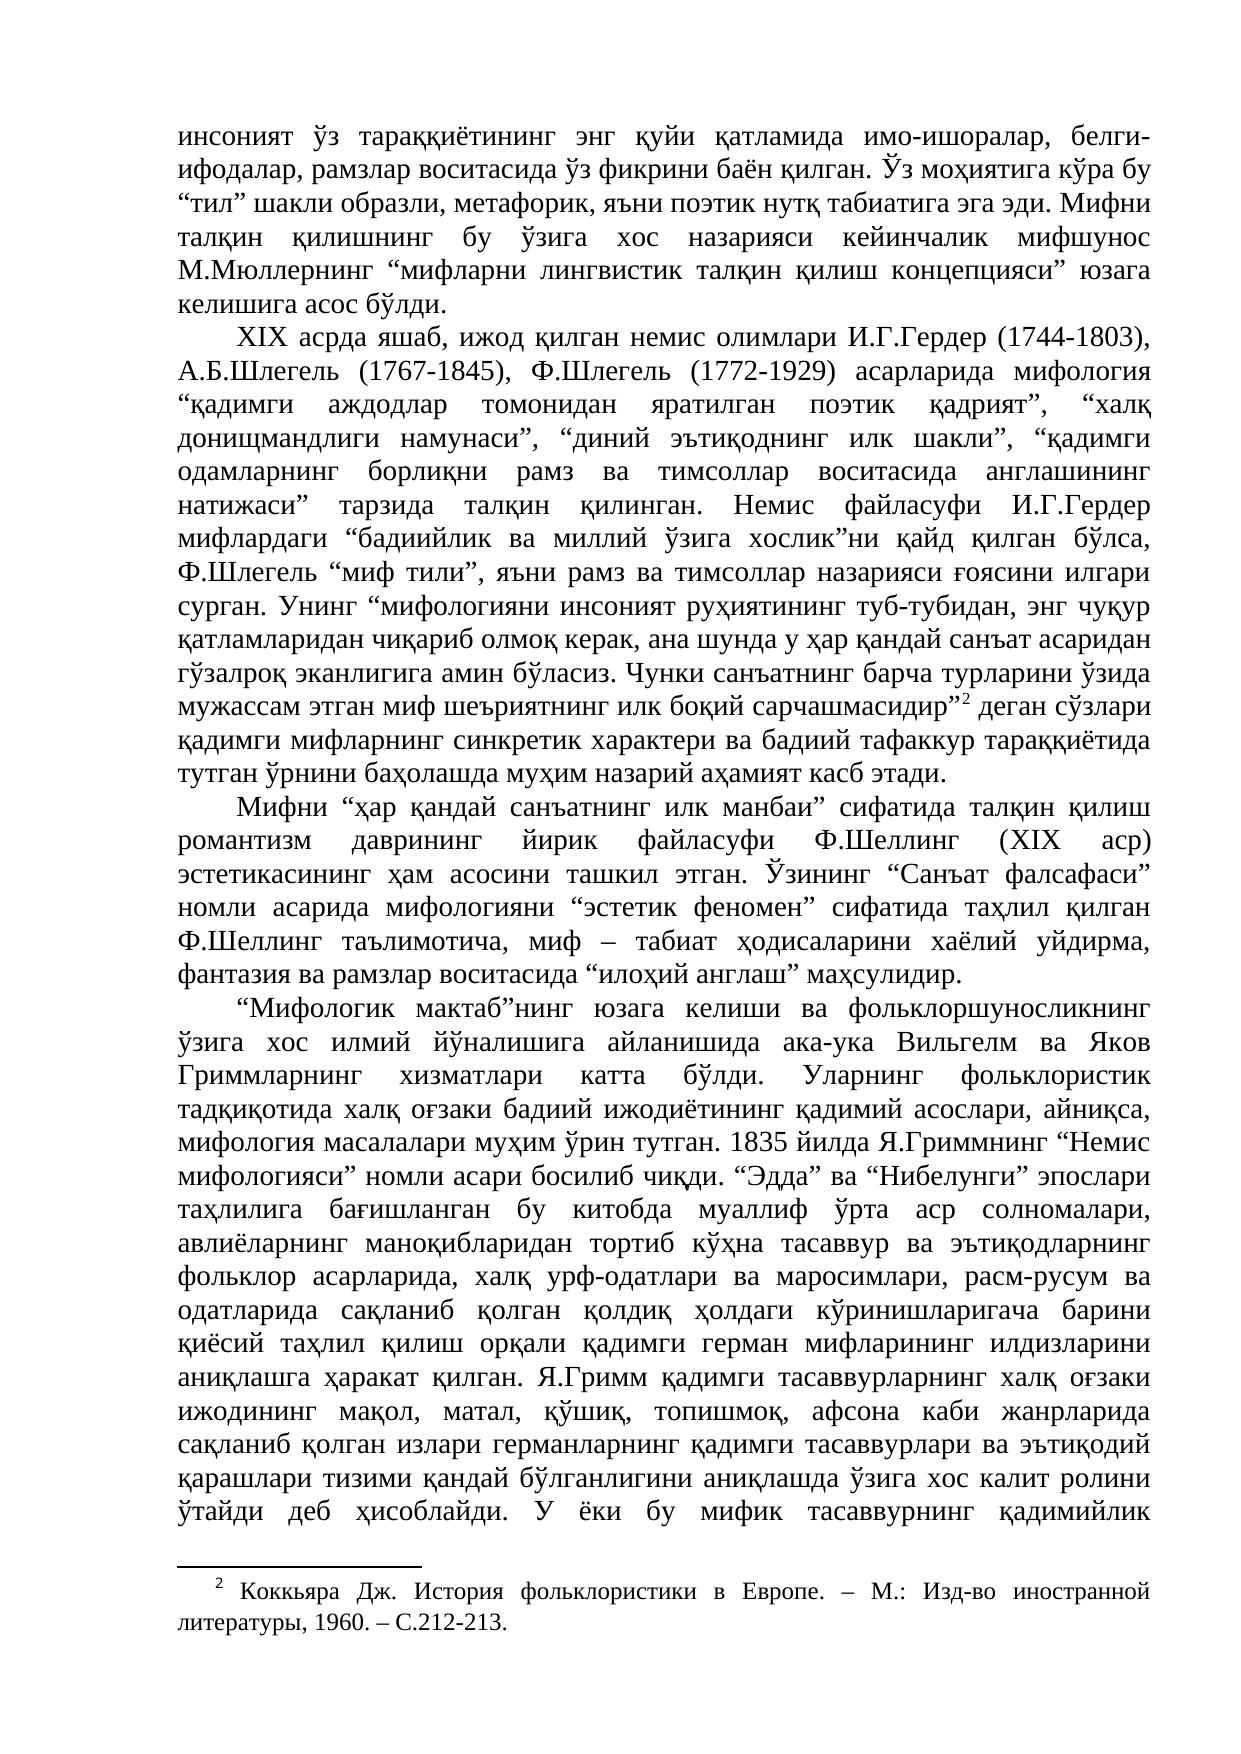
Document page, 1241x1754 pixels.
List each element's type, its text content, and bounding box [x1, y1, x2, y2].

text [177, 990, 1152, 1527]
text XIX асрда яшаб, ижод қилган немис олимлари И.Г.Гердер (1744-1803), А.Б.Шлегель (1767-1845), Ф.Шлегель (1772-1929) асарларида мифология “қадимги аждодлар томонидан яратилган поэтик қадрият”, “халқ донищмандлиги намунаси”, “диний эътиқоднинг илк шакли”, “қадимги одамларнинг борлиқни рамз ва тимсоллар воситасида англашининг натижаси” тарзида талқин қилинган. Немис файласуфи И.Г.Гердер мифлардаги “бадиийлик ва миллий ўзига хослик”ни қайд қилган бўлса, Ф.Шлегель “миф тили”, яъни рамз ва тимсоллар назарияси ғоясини илгари сурган. Унинг “мифологияни инсоният руҳиятининг туб-тубидан, энг чуқур қатламларидан чиқариб олмоқ керак, ана шунда у ҳар қандай санъат асаридан гўзалроқ эканлигига амин бўласиз. Чунки санъатнинг барча турларини ўзида мужассам этган миф шеъриятнинг илк боқий сарчашмасидир” деган сўзлари қадимги мифларнинг синкретик характери ва бадиий тафаккур тараққиётида тутган ўрнини баҳолашда муҳим назарий аҳамият касб этади. [177, 319, 1152, 789]
text Мифни “ҳар қандай санъатнинг илк манбаи” сифатида талқин қилиш романтизм даврининг йирик файласуфи Ф.Шеллинг (XIX аср) эстетикасининг ҳам асосини ташкил этган. Ўзининг “Санъат фалсафаси” номли асарида мифологияни “эстетик феномен” сифатида таҳлил қилган Ф.Шеллинг таълимотича, миф – табиат ҳодисаларини хаёлий уйдирма, фантазия ва рамзлар воситасида “илоҳий англаш” маҳсулидир. [177, 789, 1152, 990]
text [177, 118, 1152, 319]
